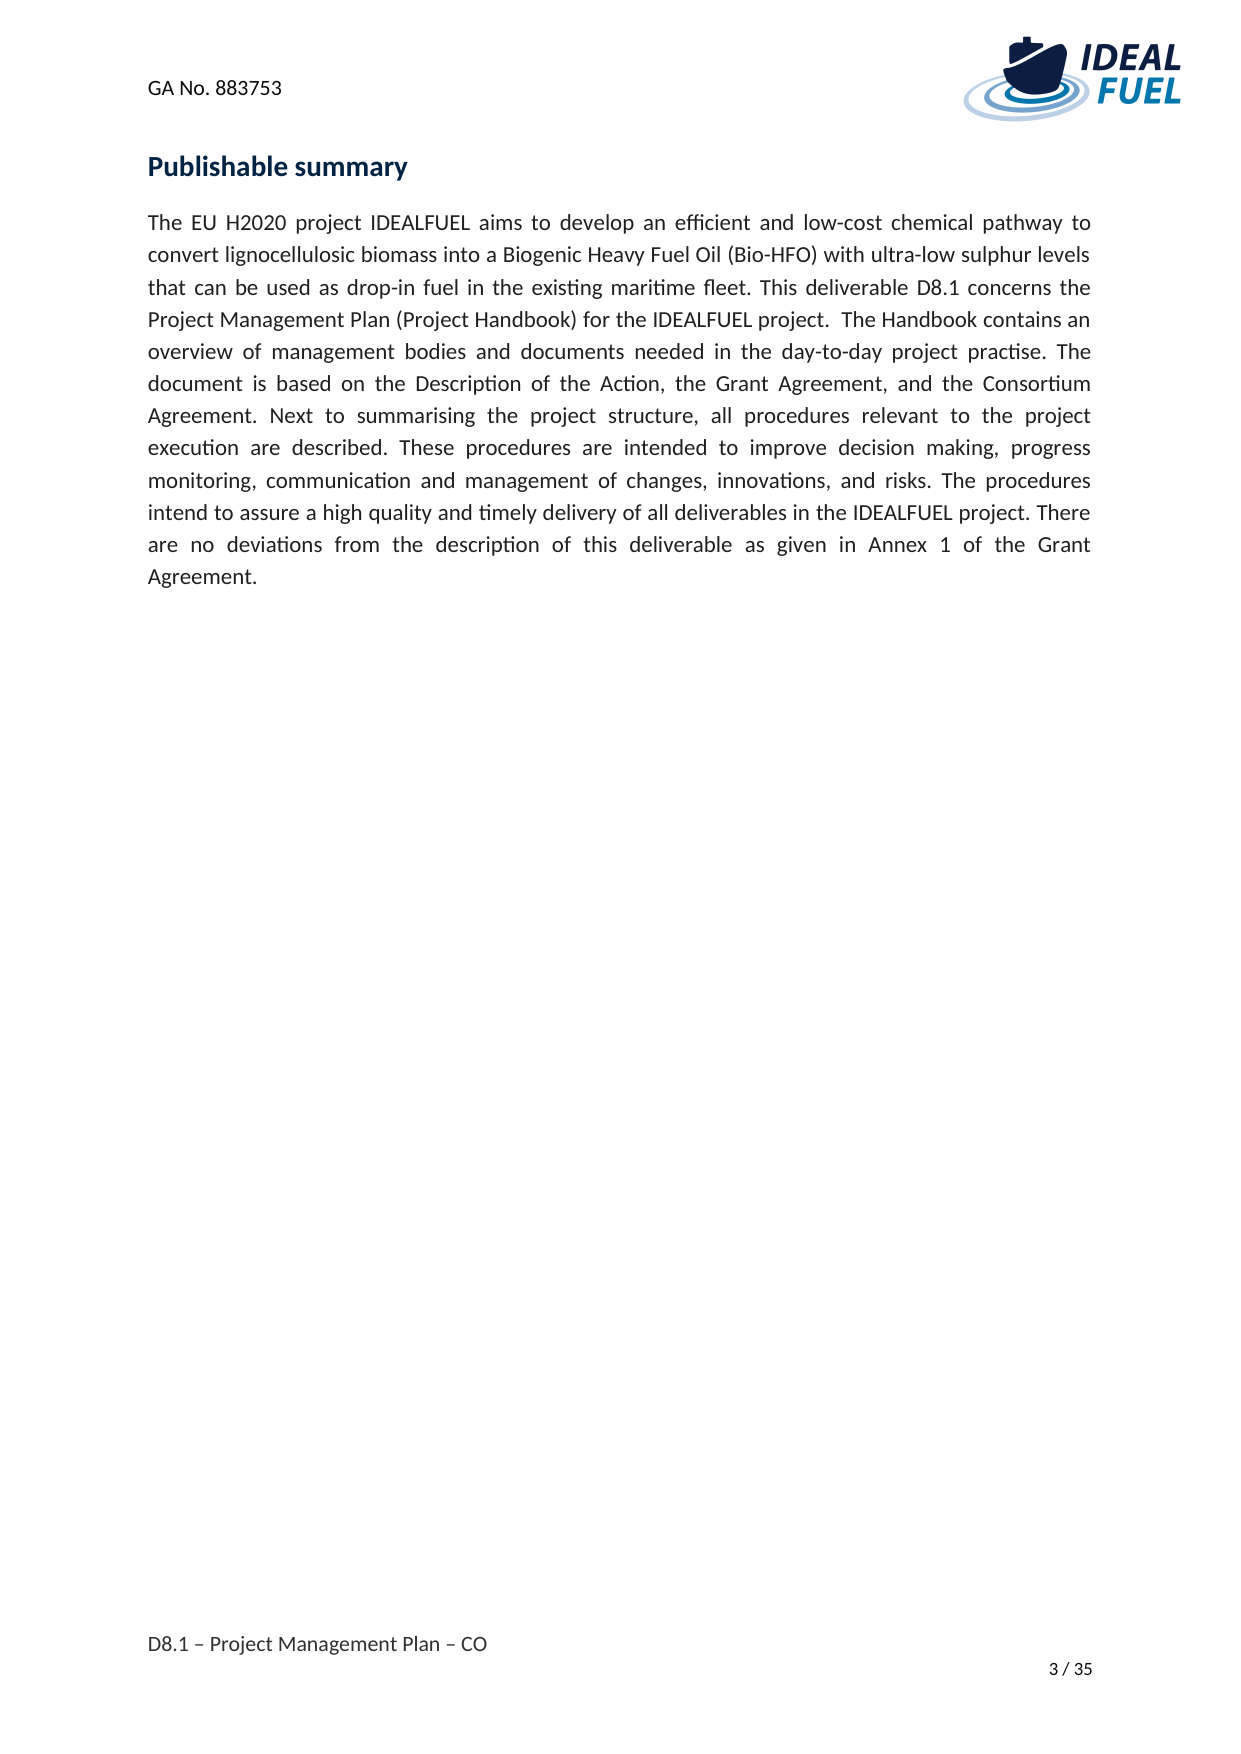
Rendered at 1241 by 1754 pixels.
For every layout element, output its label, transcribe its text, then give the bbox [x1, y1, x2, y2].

picture [951, 25, 1189, 132]
text The EU H2020 project IDEALFUEL aims to develop an efficient and low-cost chemical pathway to convert lignocellulosic biomass into a Biogenic Heavy Fuel Oil (Bio-HFO) with ultra-low sulphur levels that can be used as drop-in fuel in the existing maritime fleet. This deliverable D8.1 concerns the Project Management Plan (Project Handbook) for the IDEALFUEL project. The Handbook contains an overview of management bodies and documents needed in the day-to-day project practise. The document is based on the Description of the Action, the Grant Agreement, and the Consortium Agreement. Next to summarising the project structure, all procedures relevant to the project execution are described. These procedures are intended to improve decision making, progress monitoring, communication and management of changes, innovations, and risks. The procedures intend to assure a high quality and timely delivery of all deliverables in the IDEALFUEL project. There are no deviations from the description of this deliverable as given in Annex 1 of the Grant Agreement. [148, 208, 1093, 590]
text Publishable summary [148, 148, 1093, 183]
